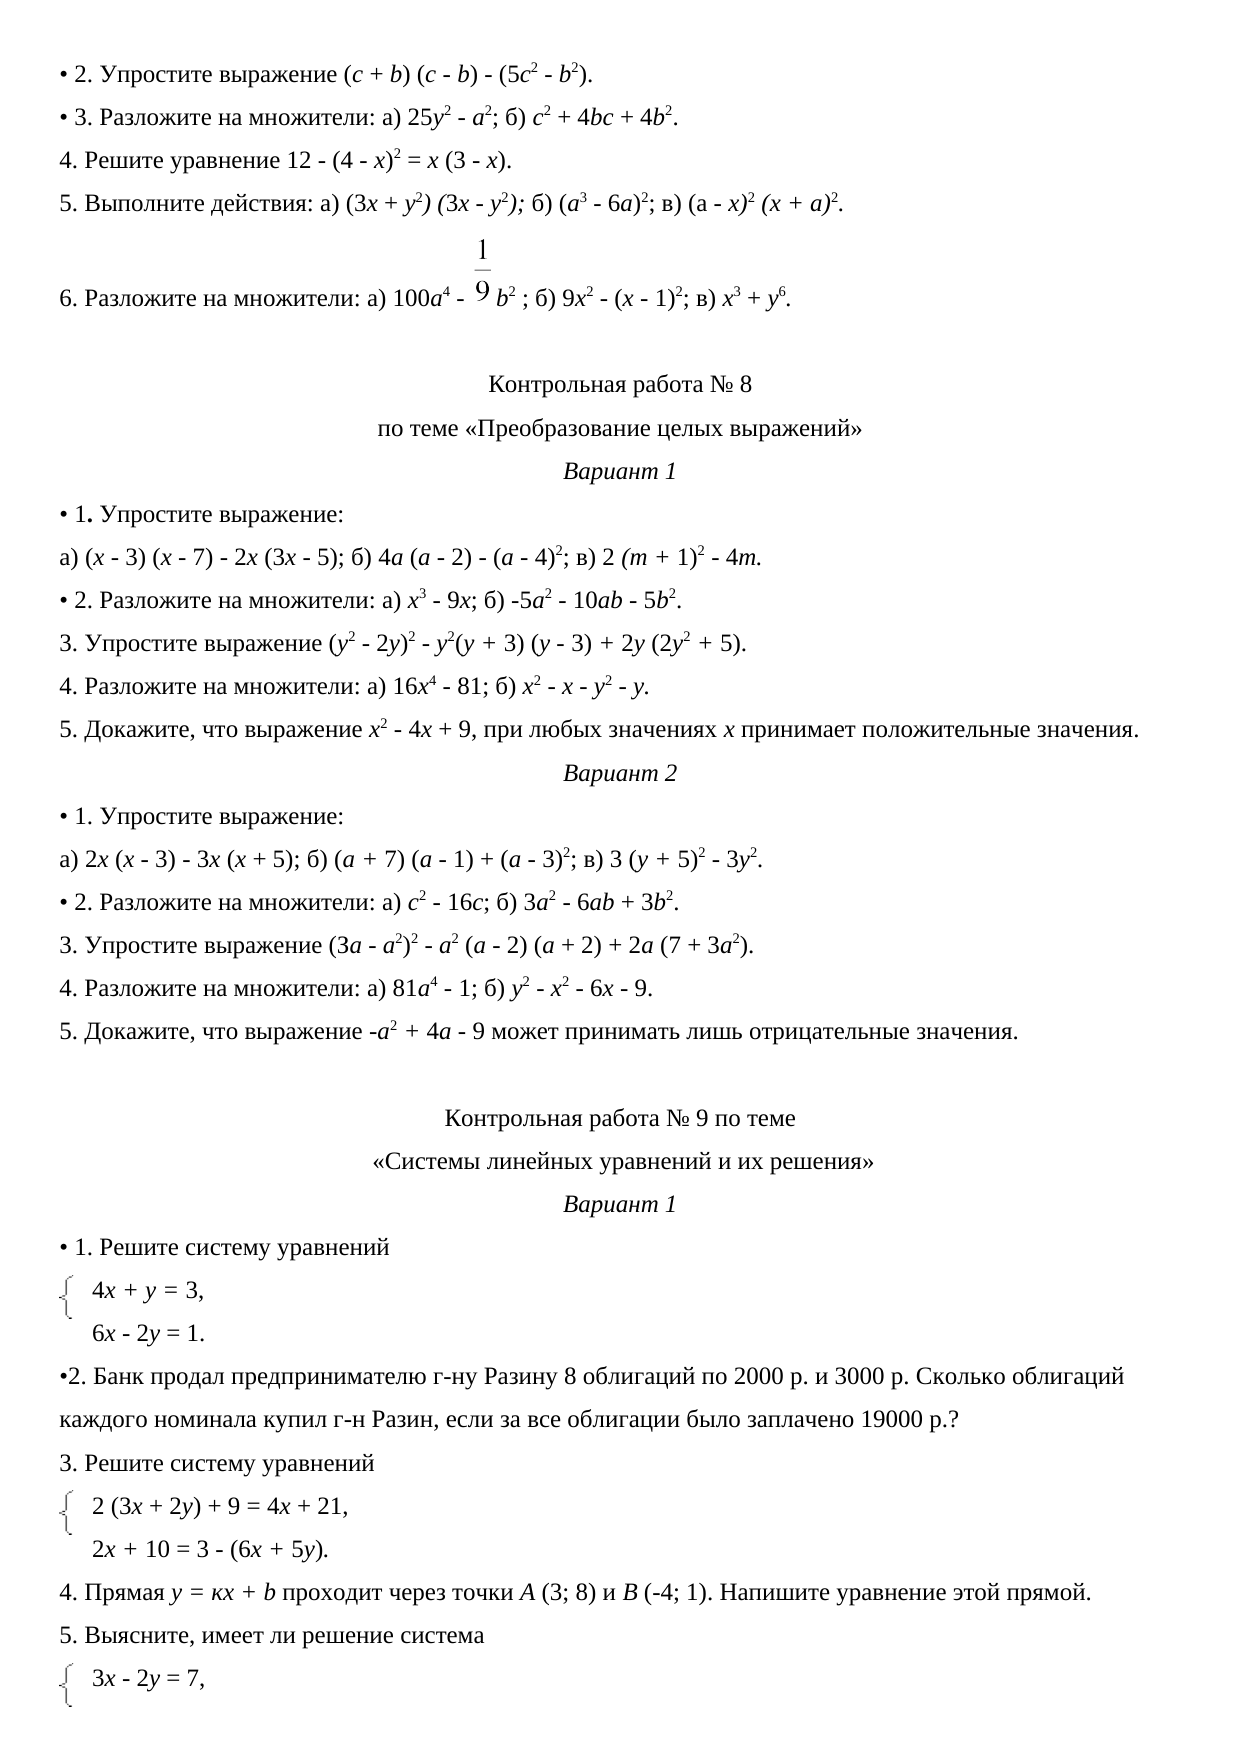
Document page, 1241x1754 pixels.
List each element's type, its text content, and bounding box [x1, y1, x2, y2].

text • 2. Разложите на множители: а) с2 - 16с; б) 3а2 - 6аb + 3b2. [59, 887, 1181, 916]
text Контрольная работа № 8 [59, 369, 1181, 398]
text •2. Банк продал предпринимателю г-ну Разину 8 облигаций по 2000 р. и 3000 р. Сколько облигаций каждого номинала купил г-н Разин, если за все облигации было заплачено 19000 р.? [59, 1361, 1181, 1433]
text • 1. Упростите выражение: [59, 499, 1181, 528]
picture [59, 1490, 74, 1535]
text • 1. Решите систему уравнений [59, 1232, 1181, 1261]
text 3x - 2y = 7, [74, 1663, 1181, 1692]
text Вариант 2 [59, 758, 1181, 786]
text 2х + 10 = 3 - (6х + 5у). [59, 1534, 1181, 1563]
text «Системы линейных уравнений и их решения» [59, 1146, 1181, 1174]
text • 2. Упростите выражение (с + b) (с - b) - (5с2 - b2). [59, 59, 1181, 88]
text 6х - 2у = 1. [59, 1318, 1181, 1347]
text 3. Упростите выражение (За - а2)2 - а2 (а - 2) (а + 2) + 2а (7 + 3а2). [59, 930, 1181, 959]
text 5. Выясните, имеет ли решение система [59, 1620, 1181, 1649]
text Вариант 1 [59, 1189, 1181, 1218]
text 6. Разложите на множители: а) 100а4 - b2 ; б) 9х2 - (х - 1)2; в) х3 + у6. [59, 232, 1181, 312]
text • 2. Разложите на множители: а) х3 - 9х; б) -5а2 - 10аb - 5b2. [59, 585, 1181, 614]
text 5. Докажите, что выражение -а2 + 4а - 9 может принимать лишь отрицательные значения. [59, 1016, 1181, 1045]
text 5. Докажите, что выражение х2 - 4х + 9, при любых значениях х принимает положительные значения. [59, 714, 1181, 743]
picture [470, 231, 496, 307]
text а) 2х (х - 3) - 3х (х + 5); б) (а + 7) (а - 1) + (а - 3)2; в) 3 (у + 5)2 - 3у2. [59, 844, 1181, 873]
text 3. Решите систему уравнений [59, 1448, 1181, 1476]
text а) (х - 3) (х - 7) - 2х (3х - 5); б) 4а (а - 2) - (а - 4)2; в) 2 (т + 1)2 - 4m. [59, 542, 1181, 571]
text Контрольная работа № 9 по теме [59, 1103, 1181, 1131]
text 4х + у = 3, [74, 1275, 1181, 1304]
text 4. Разложите на множители: а) 81а4 - 1; б) у2 - х2 - 6х - 9. [59, 973, 1181, 1002]
text • 1. Упростите выражение: [59, 801, 1181, 829]
text 4. Разложите на множители: а) 16х4 - 81; б) х2 - х - у2 - у. [59, 671, 1181, 700]
picture [59, 1275, 74, 1319]
text 4. Прямая у = кх + b проходит через точки А (3; 8) и В (-4; 1). Напишите уравнение этой прямой. [59, 1577, 1181, 1606]
text 4. Решите уравнение 12 - (4 - х)2 = х (3 - х). [59, 145, 1181, 174]
text 2 (3х + 2у) + 9 = 4х + 21, [74, 1491, 1181, 1519]
text 3. Упростите выражение (у2 - 2у)2 - у2(у + 3) (у - 3) + 2у (2у2 + 5). [59, 628, 1181, 657]
text по теме «Преобразование целых выражений» [59, 413, 1181, 441]
picture [59, 1663, 74, 1707]
text Вариант 1 [59, 456, 1181, 484]
text • 3. Разложите на множители: а) 25у2 - а2; б) с2 + 4bс + 4b2. [59, 102, 1181, 131]
text 5. Выполните действия: а) (3х + у2) (3х - у2); б) (а3 - 6а)2; в) (а - х)2 (х + а)2. [59, 188, 1181, 217]
